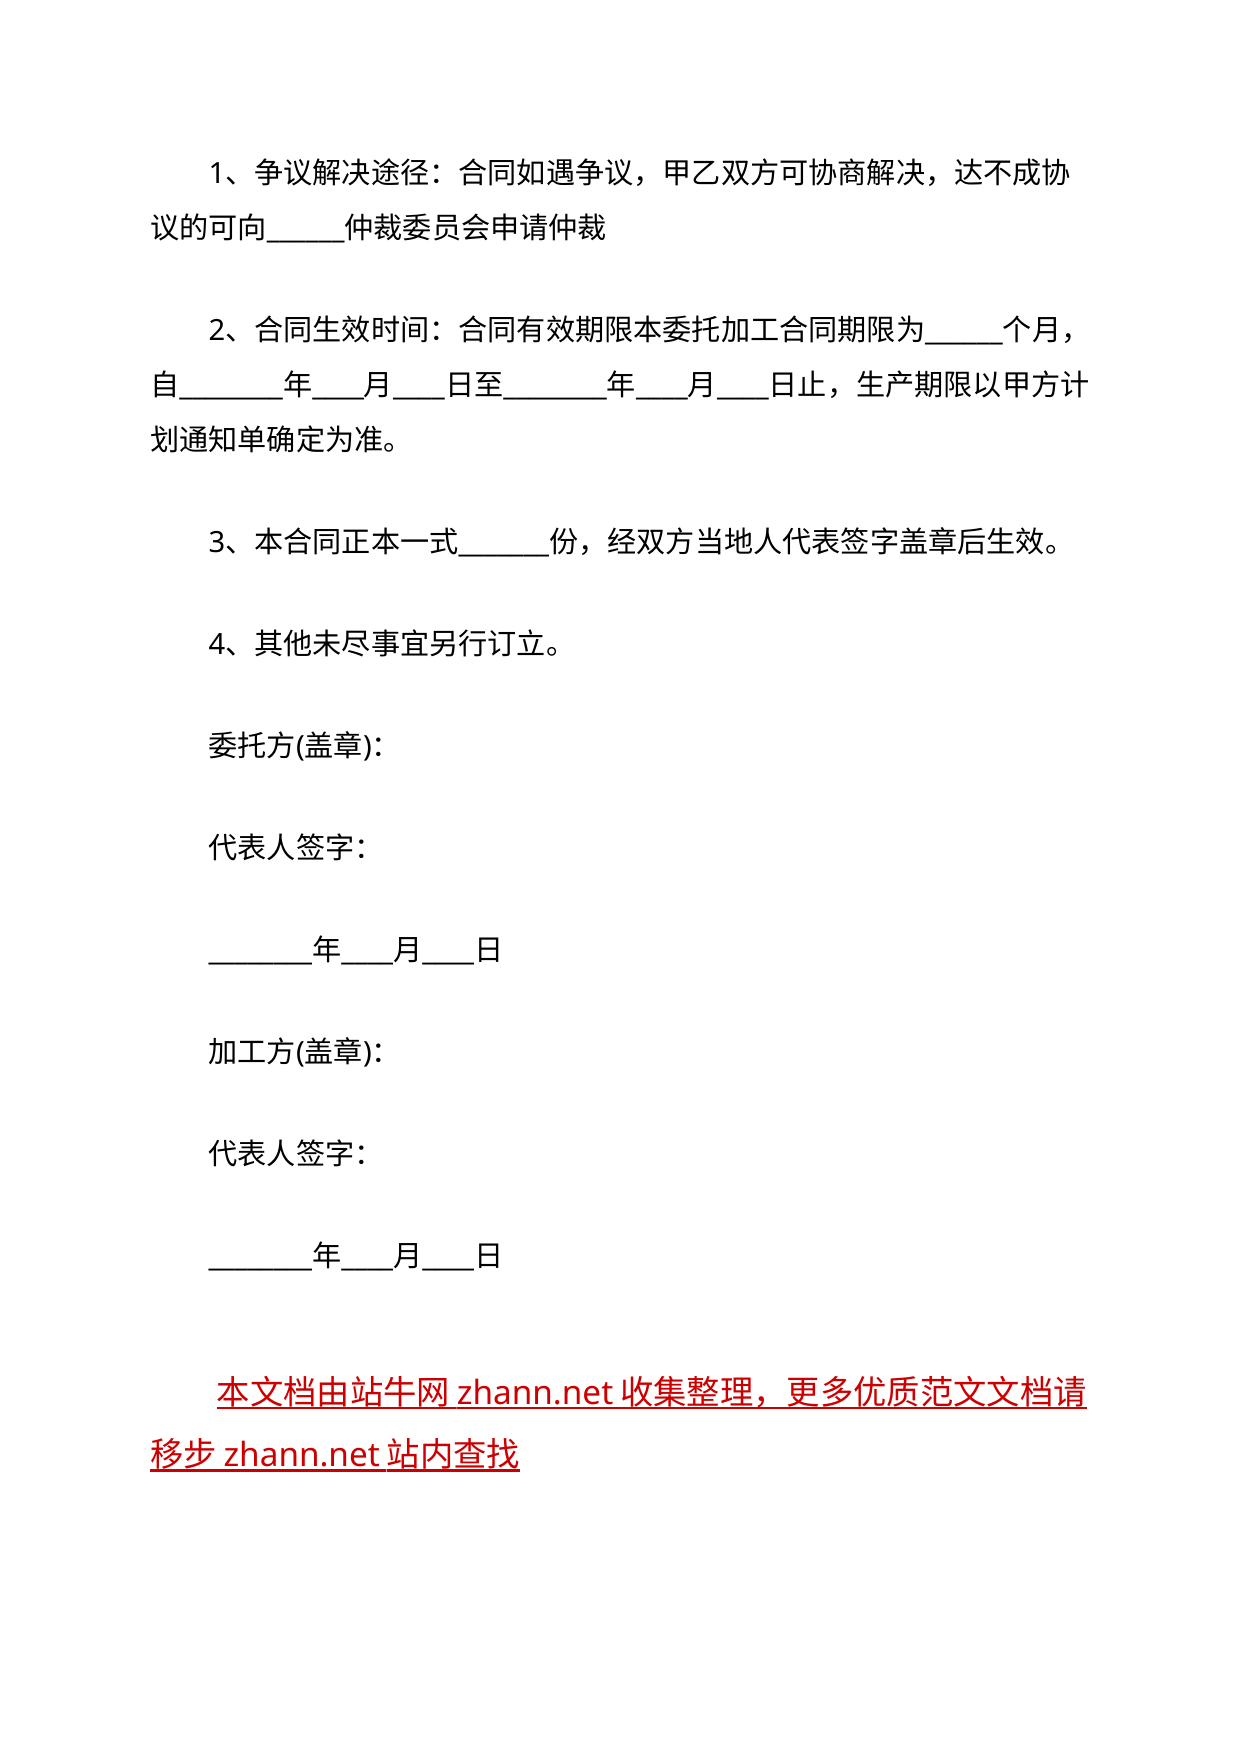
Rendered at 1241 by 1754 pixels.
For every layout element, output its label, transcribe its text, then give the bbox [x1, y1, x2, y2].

text 本文档由站牛网zhann.net收集整理，更多优质范文文档请移步zhann.net站内查找 [150, 1365, 1090, 1477]
text ________年____月____日 [150, 926, 1090, 969]
text 1、争议解决途径：合同如遇争议，甲乙双方可协商解决，达不成协议的可向______仲裁委员会申请仲裁 [150, 150, 1090, 247]
text 4、其他未尽事宜另行订立。 [150, 621, 1090, 663]
text 委托方(盖章)： [150, 723, 1090, 765]
text ________年____月____日 [150, 1232, 1090, 1274]
text 2、合同生效时间：合同有效期限本委托加工合同期限为______个月，自________年____月____日至________年____月____日止，生产期限以甲方计划通知单确定为准。 [150, 307, 1090, 459]
text 代表人签字： [150, 1130, 1090, 1173]
text 加工方(盖章)： [150, 1028, 1090, 1071]
text 代表人签字： [150, 825, 1090, 867]
text 3、本合同正本一式_______份，经双方当地人代表签字盖章后生效。 [150, 519, 1090, 561]
